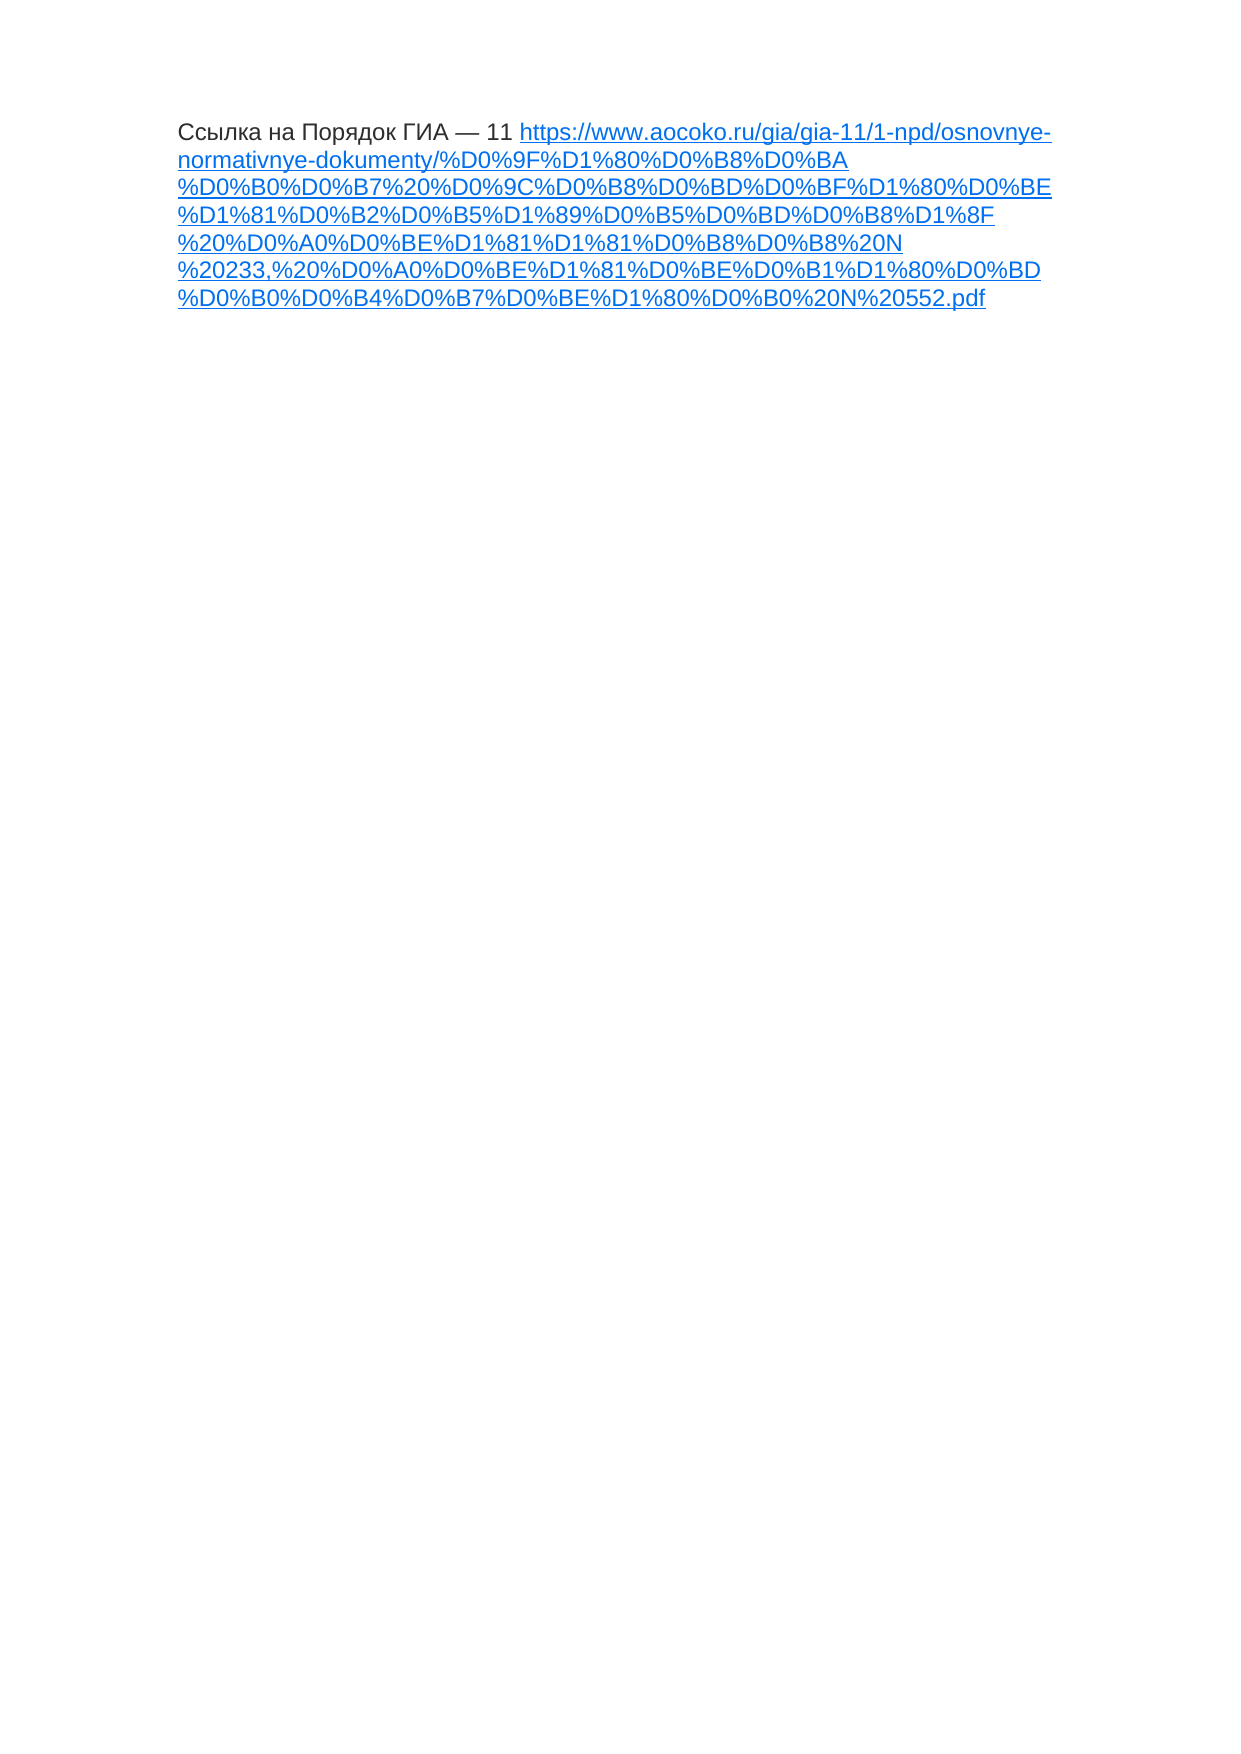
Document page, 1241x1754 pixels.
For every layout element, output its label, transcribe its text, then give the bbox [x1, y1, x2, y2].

text Ссылка на Порядок ГИА — 11 https://www.aocoko.ru/gia/gia-11/1-npd/osnovnye-normativnye-dokumenty/%D0%9F%D1%80%D0%B8%D0%BA%D0%B0%D0%B7%20%D0%9C%D0%B8%D0%BD%D0%BF%D1%80%D0%BE%D1%81%D0%B2%D0%B5%D1%89%D0%B5%D0%BD%D0%B8%D1%8F%20%D0%A0%D0%BE%D1%81%D1%81%D0%B8%D0%B8%20N%20233,%20%D0%A0%D0%BE%D1%81%D0%BE%D0%B1%D1%80%D0%BD%D0%B0%D0%B4%D0%B7%D0%BE%D1%80%D0%B0%20N%20552.pdf [177, 118, 1152, 311]
